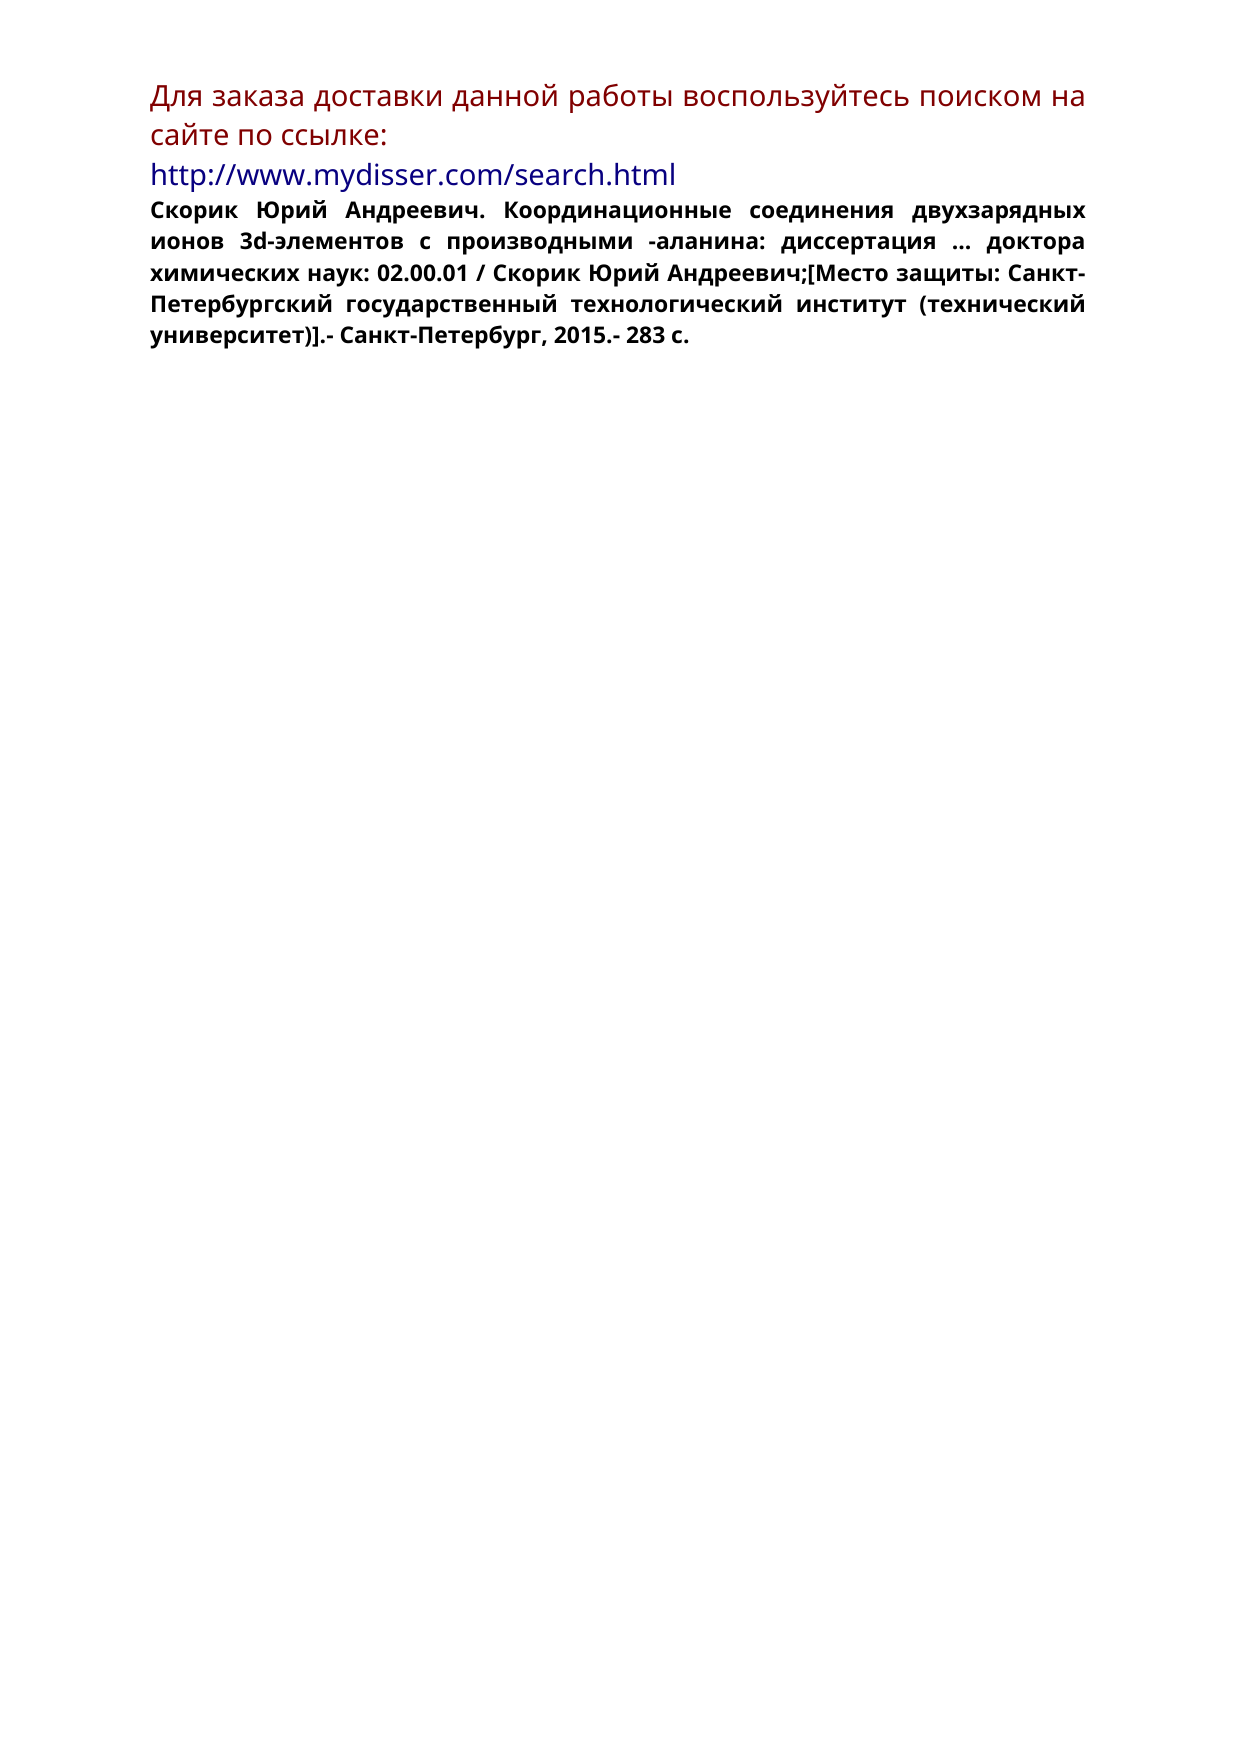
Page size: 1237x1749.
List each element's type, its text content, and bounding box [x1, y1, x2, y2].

text Скорик Юрий Андреевич. Координационные соединения двухзарядных ионов 3d-элементов с производными -аланина: диссертация ... доктора химических наук: 02.00.01 / Скорик Юрий Андреевич;[Место защиты: Санкт-Петербургский государственный технологический институт (технический университет)].- Санкт-Петербург, 2015.- 283 с. [150, 194, 1086, 350]
